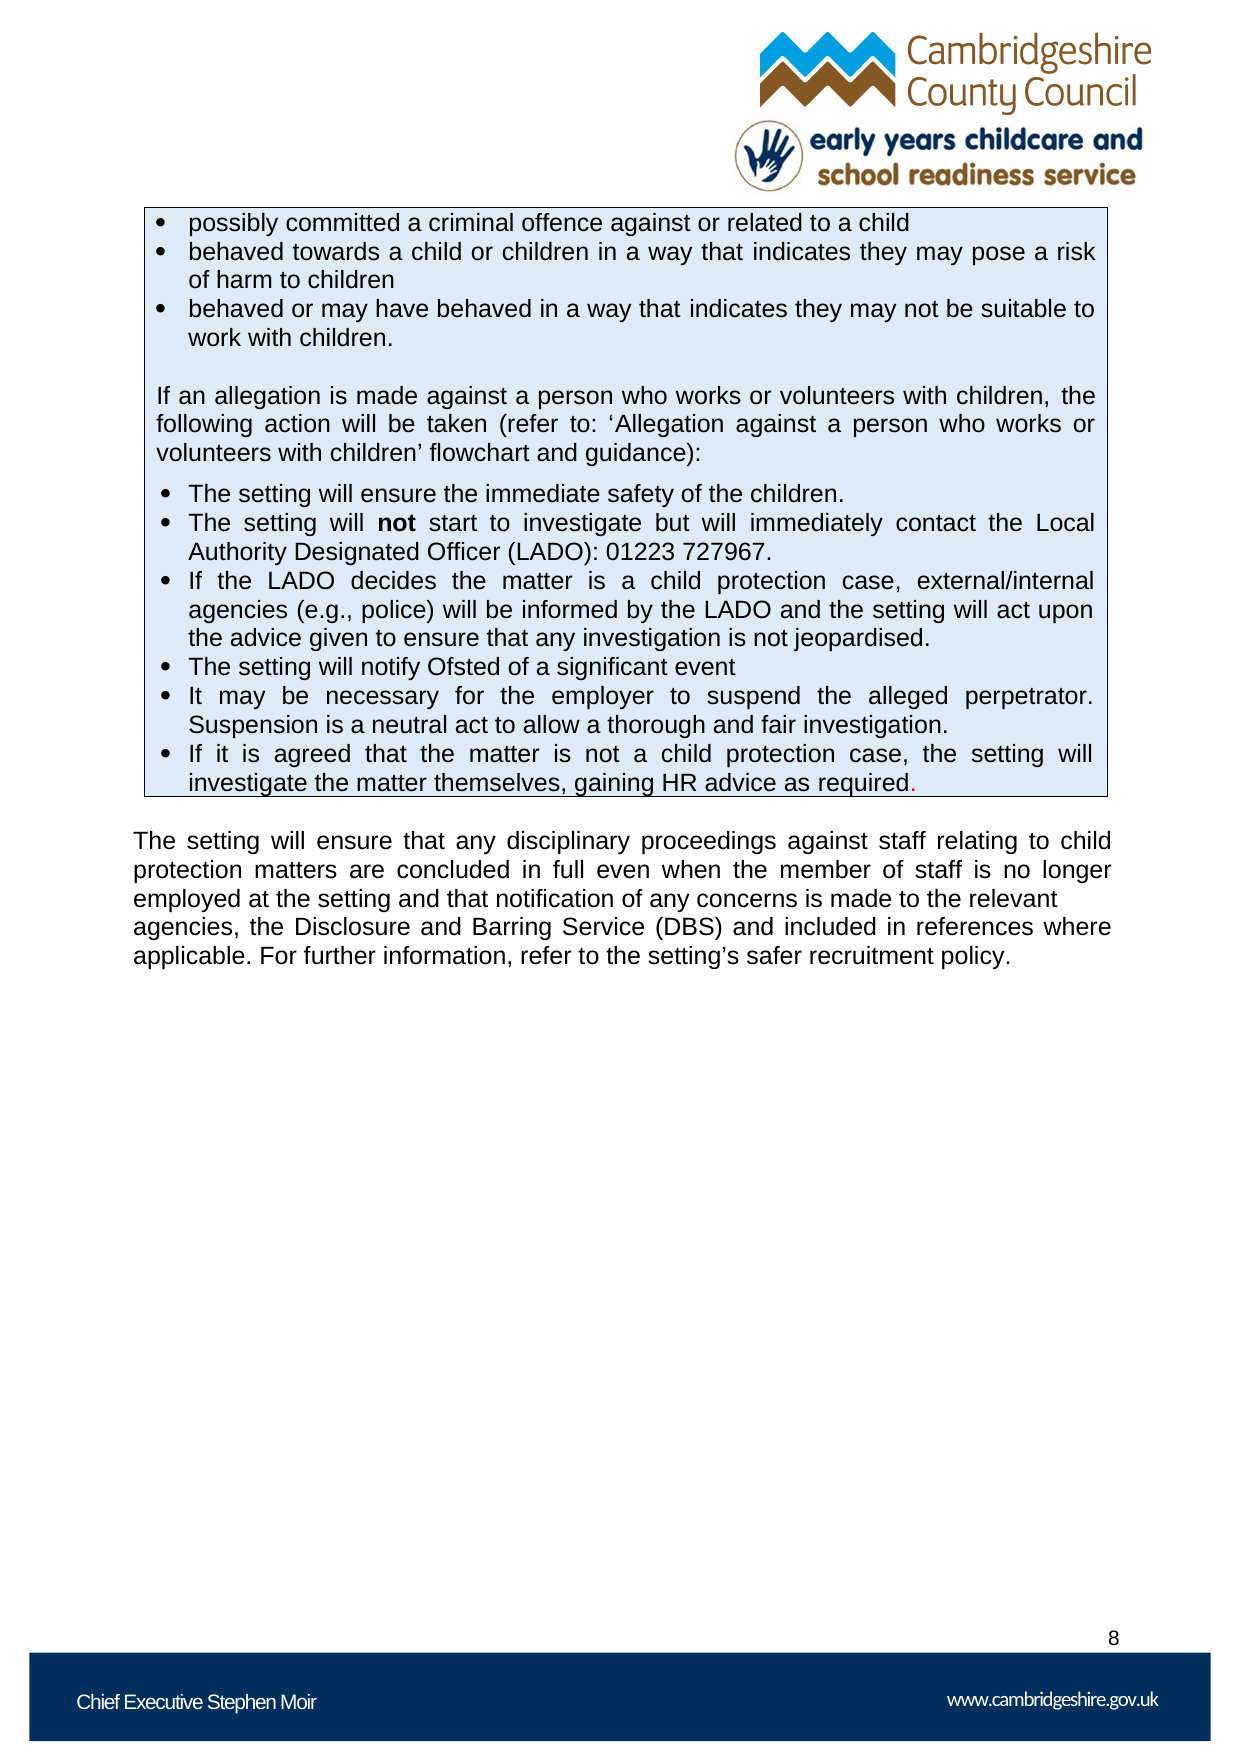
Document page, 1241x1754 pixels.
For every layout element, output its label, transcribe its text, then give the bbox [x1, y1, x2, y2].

text The setting will ensure that any disciplinary proceedings against staff relating to child protection matters are concluded in full even when the member of staff is no longer employed at the setting and that notification of any concerns is made to the relevant [133, 826, 1113, 912]
picture [724, 30, 1184, 197]
text agencies, the Disclosure and Barring Service (DBS) and included in references where applicable. For further information, refer to the setting’s safer recruitment policy. [133, 912, 1113, 970]
